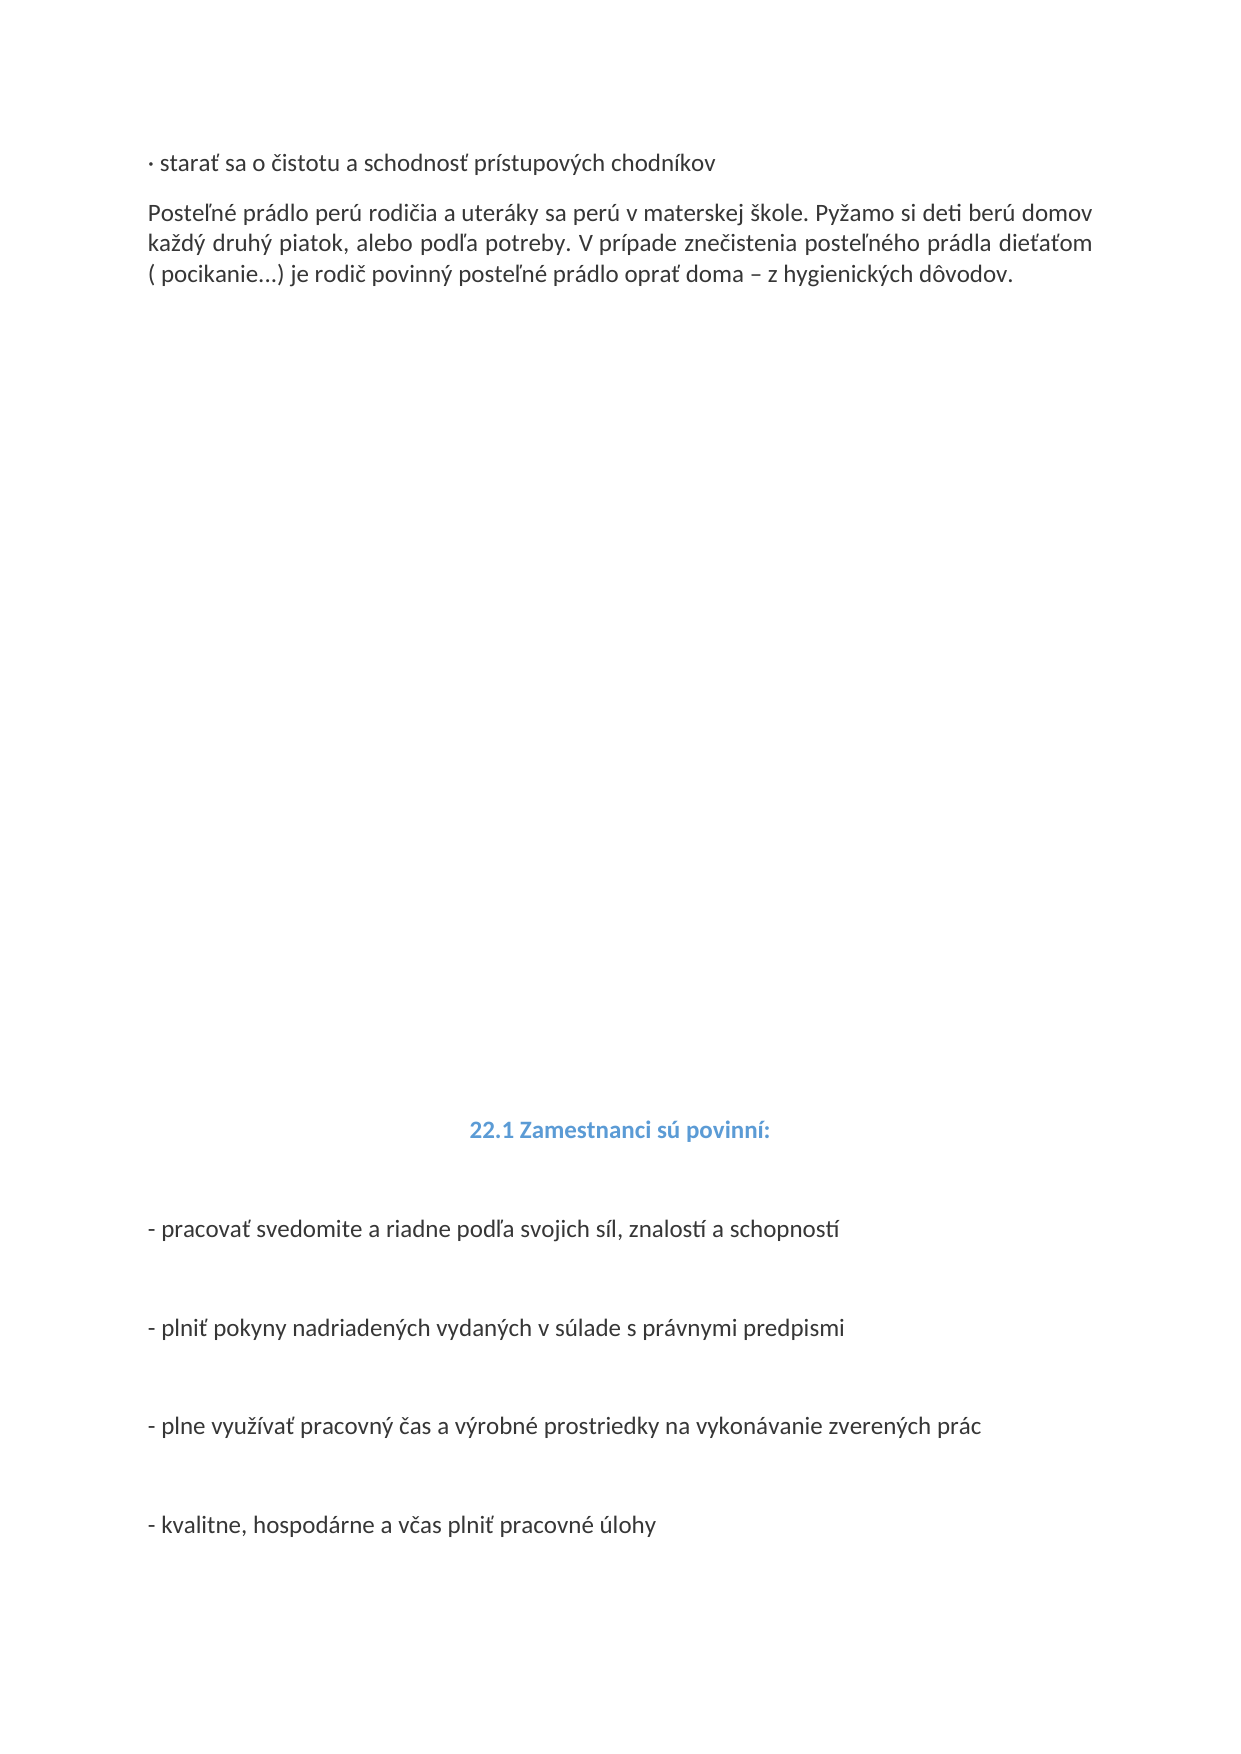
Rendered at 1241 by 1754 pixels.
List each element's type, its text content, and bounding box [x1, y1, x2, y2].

text 22.1 Zamestnanci sú povinní: [148, 1115, 1093, 1145]
text - pracovať svedomite a riadne podľa svojich síl, znalostí a schopností [148, 1213, 1093, 1244]
text Posteľné prádlo perú rodičia a uteráky sa perú v materskej škole. Pyžamo si deti berú domov každý druhý piatok, alebo podľa potreby. V prípade znečistenia posteľného prádla dieťaťom ( pocikanie...) je rodič povinný posteľné prádlo oprať doma – z hygienických dôvodov. [148, 197, 1093, 288]
text - plniť pokyny nadriadených vydaných v súlade s právnymi predpismi [148, 1312, 1093, 1342]
text - plne využívať pracovný čas a výrobné prostriedky na vykonávanie zverených prác [148, 1410, 1093, 1441]
text · starať sa o čistotu a schodnosť prístupových chodníkov [148, 148, 1093, 178]
text - kvalitne, hospodárne a včas plniť pracovné úlohy [148, 1509, 1093, 1539]
